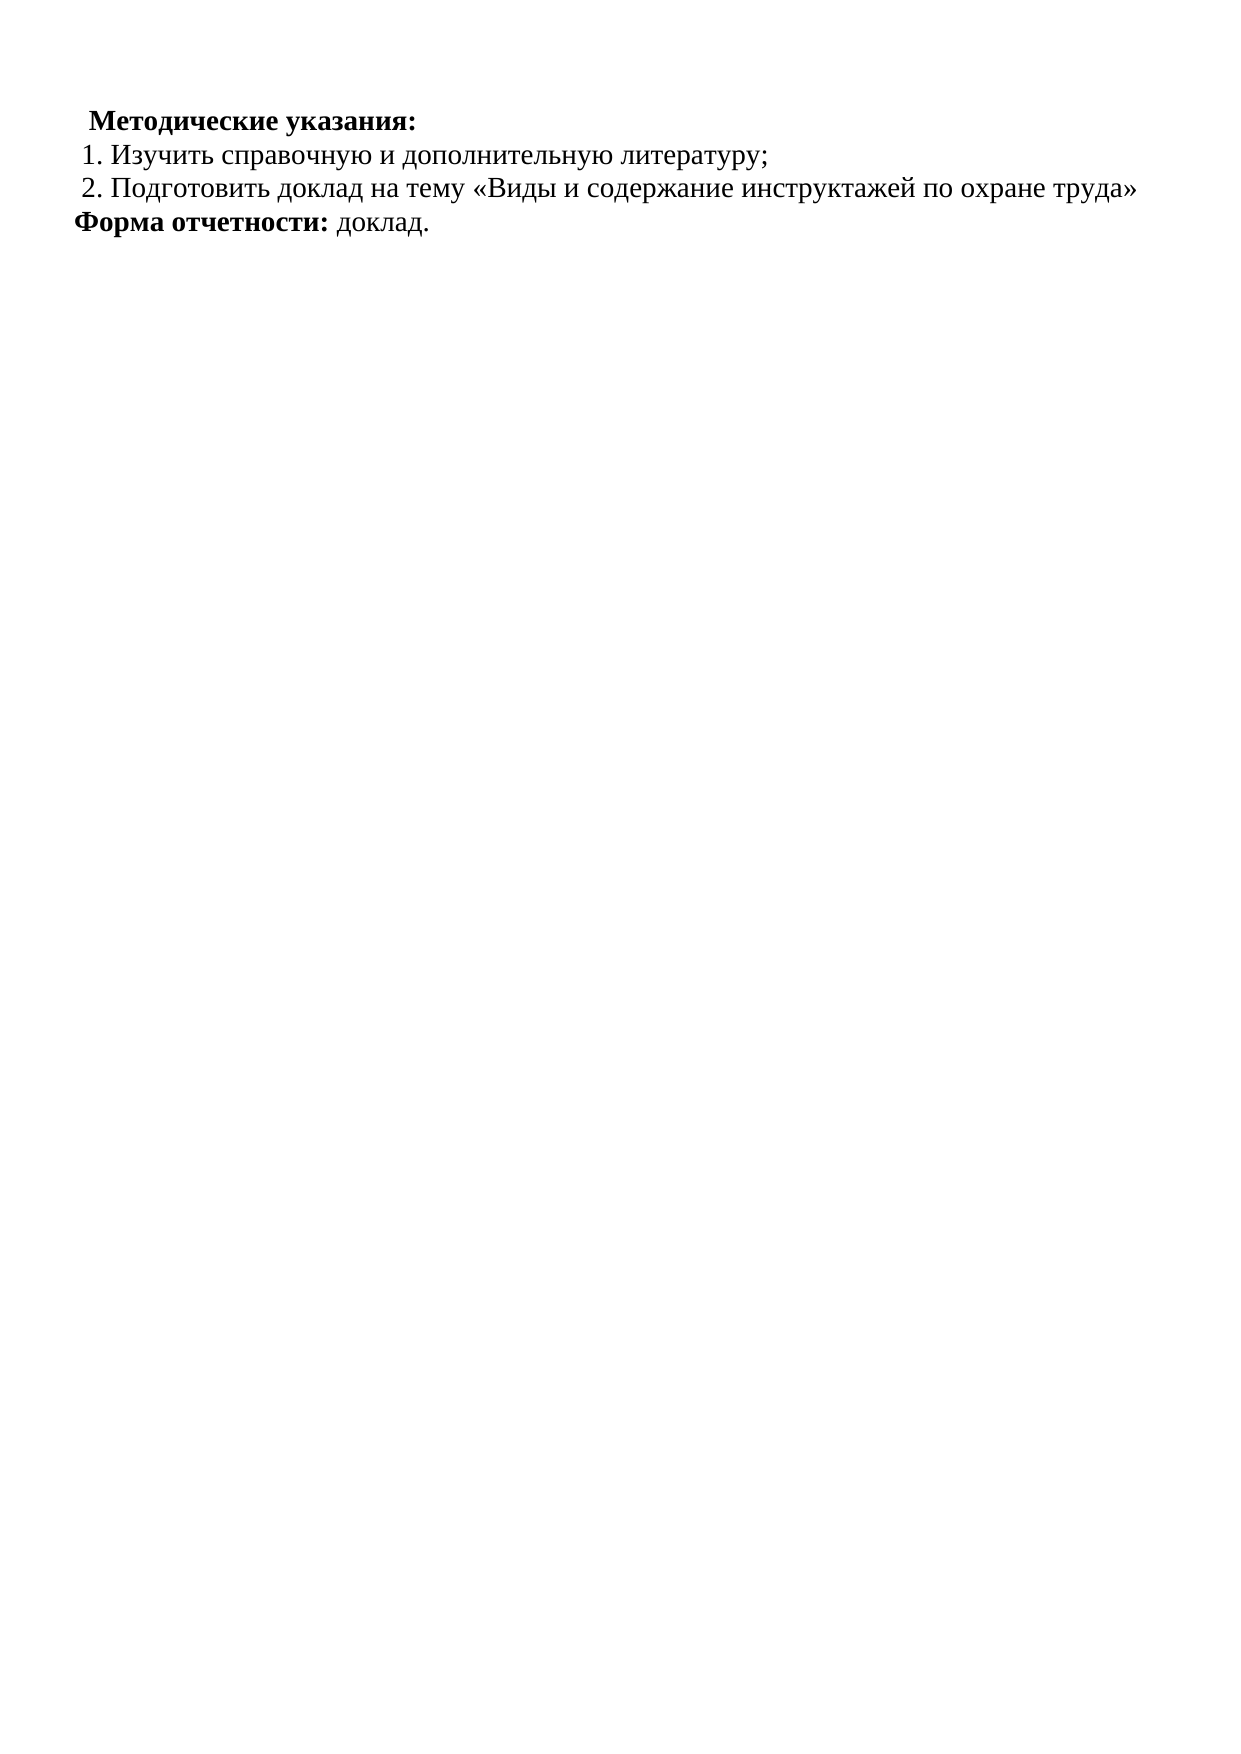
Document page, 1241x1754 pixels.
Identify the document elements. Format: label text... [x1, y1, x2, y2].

text 1. Изучить справочную и дополнительную литературу; [74, 137, 1166, 171]
text Форма отчетности: доклад. [74, 204, 1166, 238]
text Методические указания: [89, 103, 1166, 137]
text 2. Подготовить доклад на тему «Виды и содержание инструктажей по охране труда» [74, 171, 1166, 204]
